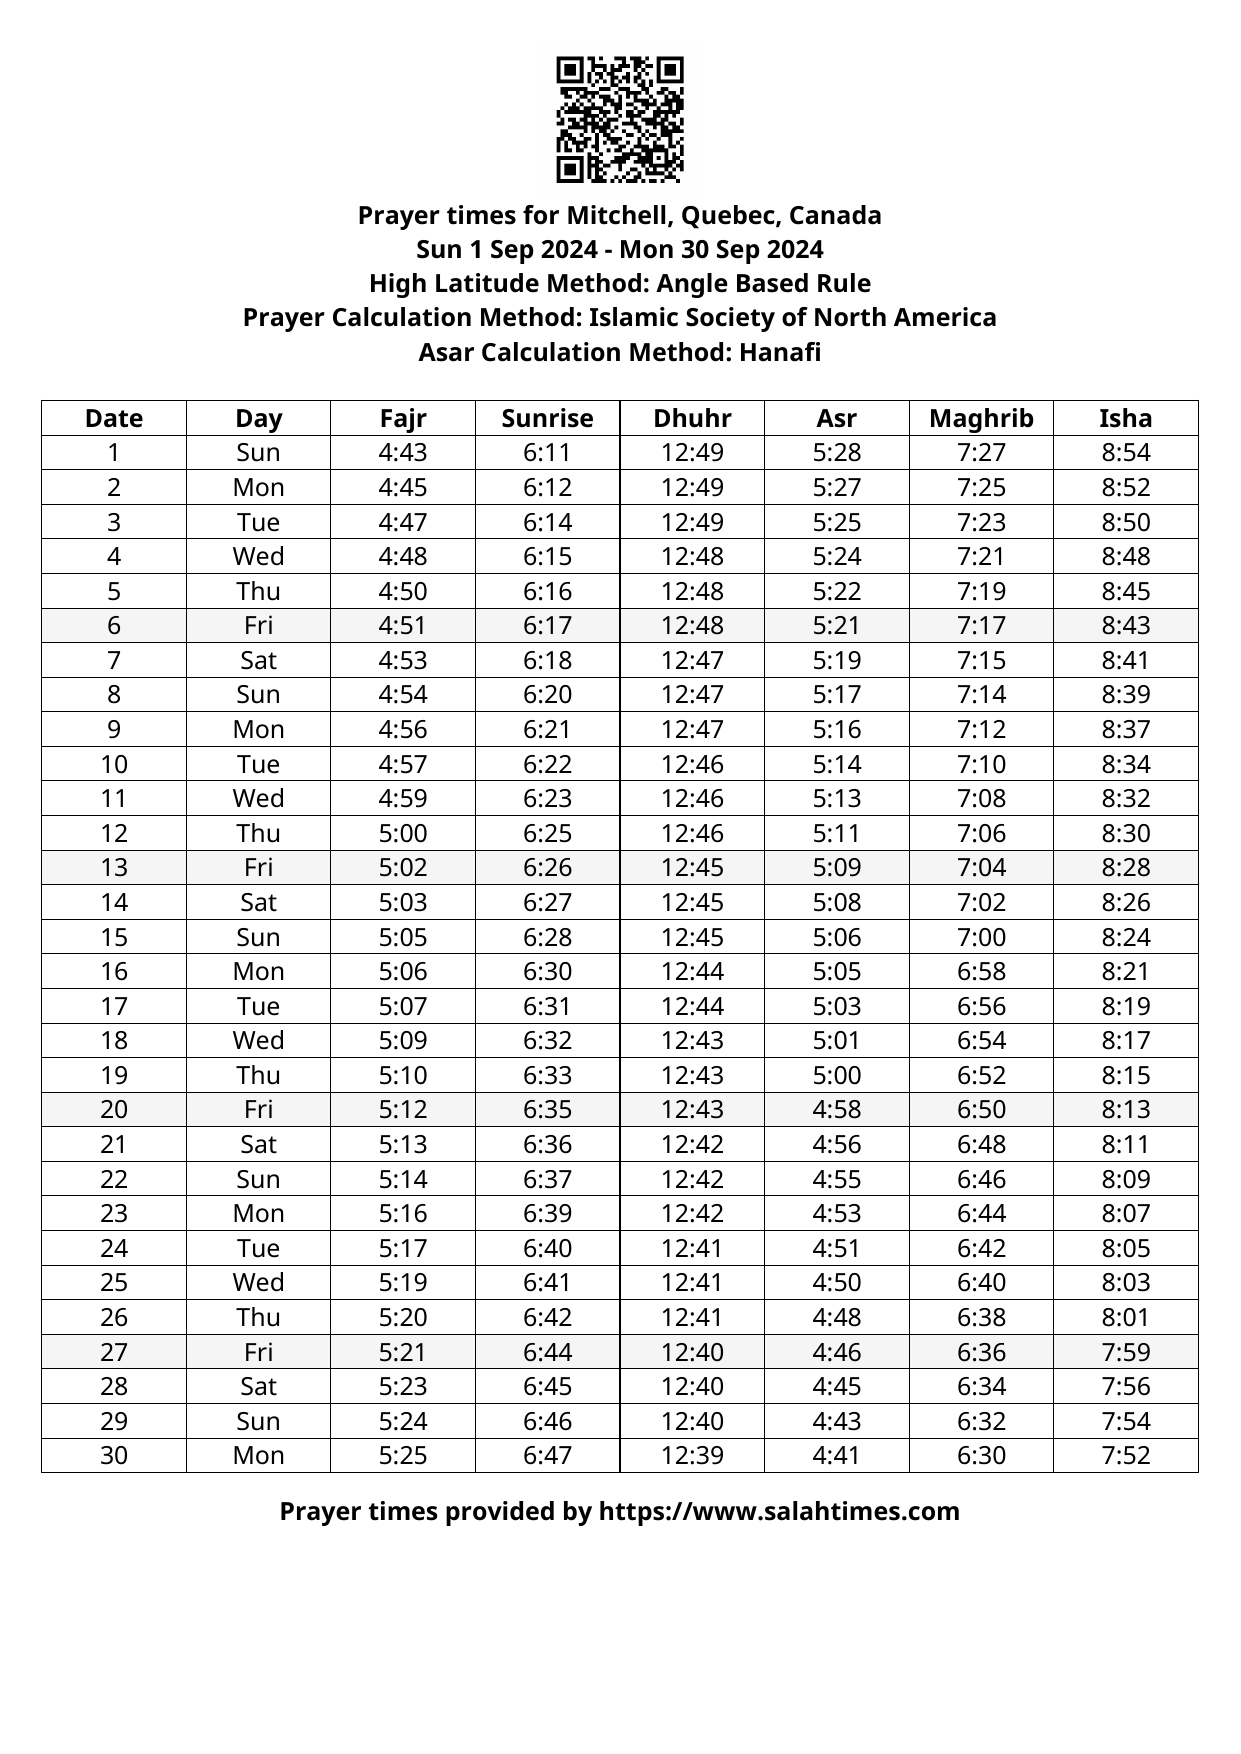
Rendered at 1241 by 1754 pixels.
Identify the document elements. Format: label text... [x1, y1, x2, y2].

table_cell Sun [187, 436, 330, 469]
table_cell 8:52 [1054, 470, 1198, 504]
table_cell Wed [187, 539, 330, 573]
table_cell 8:34 [1054, 747, 1198, 780]
table_cell 5:01 [765, 1024, 909, 1057]
table_cell 7:10 [910, 747, 1053, 780]
table_cell 12:40 [621, 1369, 764, 1403]
table_cell 6:41 [476, 1266, 619, 1299]
table_cell 5:05 [331, 920, 475, 953]
table_cell 5:07 [331, 989, 475, 1022]
table_cell Sun [187, 920, 330, 953]
table_cell 6:46 [476, 1404, 619, 1437]
table_cell 12:45 [621, 885, 764, 919]
table_cell 5:13 [765, 781, 909, 815]
table_cell 6:44 [910, 1196, 1053, 1230]
table_cell 6:52 [910, 1058, 1053, 1092]
table_cell Wed [187, 781, 330, 815]
table_cell 6:17 [476, 609, 619, 642]
table_cell 5:22 [765, 574, 909, 607]
table_cell 6:42 [476, 1300, 619, 1334]
table_cell 6:48 [910, 1127, 1053, 1161]
table_cell 5:03 [331, 885, 475, 919]
table_cell 24 [42, 1231, 186, 1264]
table_cell 5 [42, 574, 186, 607]
table_cell 25 [42, 1266, 186, 1299]
table_cell Wed [187, 1266, 330, 1299]
table_cell 7:06 [910, 816, 1053, 849]
table_cell 13 [42, 851, 186, 884]
table_cell 4:58 [765, 1093, 909, 1126]
table_cell 4:45 [331, 470, 475, 504]
table_cell 12:46 [621, 816, 764, 849]
table_cell 5:28 [765, 436, 909, 469]
table_cell 8:45 [1054, 574, 1198, 607]
table_cell 12:44 [621, 954, 764, 988]
table_cell 7:04 [910, 851, 1053, 884]
table_cell 12:47 [621, 712, 764, 746]
table_cell 4:53 [331, 643, 475, 677]
table_cell 7:00 [910, 920, 1053, 953]
table_cell 5:06 [331, 954, 475, 988]
table_cell 8:01 [1054, 1300, 1198, 1334]
table_header Day [187, 401, 330, 434]
table_cell 12:40 [621, 1335, 764, 1368]
table_cell 12 [42, 816, 186, 849]
table_cell 5:16 [331, 1196, 475, 1230]
table_cell 8:11 [1054, 1127, 1198, 1161]
table_header Sunrise [476, 401, 619, 434]
table_cell Fri [187, 851, 330, 884]
text High Latitude Method: Angle Based Rule [42, 266, 1198, 300]
table_cell Thu [187, 1058, 330, 1092]
table_cell 12:49 [621, 470, 764, 504]
table_cell Tue [187, 747, 330, 780]
table_cell 8:19 [1054, 989, 1198, 1022]
table_cell 4:59 [331, 781, 475, 815]
table_cell Thu [187, 816, 330, 849]
table_cell 22 [42, 1162, 186, 1195]
table_cell 4:57 [331, 747, 475, 780]
table_cell 5:12 [331, 1093, 475, 1126]
table_cell 7:52 [1054, 1439, 1198, 1472]
table_cell 4:47 [331, 505, 475, 538]
table_cell 21 [42, 1127, 186, 1161]
table_cell 27 [42, 1335, 186, 1368]
table_cell 5:17 [765, 678, 909, 711]
table_cell 5:09 [331, 1024, 475, 1057]
table_cell 12:46 [621, 781, 764, 815]
table_cell 18 [42, 1024, 186, 1057]
table_cell 6:46 [910, 1162, 1053, 1195]
table_cell 7:59 [1054, 1335, 1198, 1368]
table_cell 5:24 [765, 539, 909, 573]
table_cell 6:31 [476, 989, 619, 1022]
table_cell 5:11 [765, 816, 909, 849]
table_cell 12:41 [621, 1300, 764, 1334]
table_cell 5:02 [331, 851, 475, 884]
table_cell 12:41 [621, 1231, 764, 1264]
table_cell 12:48 [621, 574, 764, 607]
table_cell 6:40 [476, 1231, 619, 1264]
table_cell 8:17 [1054, 1024, 1198, 1057]
table_cell 5:20 [331, 1300, 475, 1334]
table_cell Fri [187, 609, 330, 642]
table_cell 4:56 [331, 712, 475, 746]
table_cell 12:42 [621, 1127, 764, 1161]
table_cell 6:30 [910, 1439, 1053, 1472]
table_cell Fri [187, 1335, 330, 1368]
table_cell Mon [187, 712, 330, 746]
table_cell 6:45 [476, 1369, 619, 1403]
table_cell 8:30 [1054, 816, 1198, 849]
table_cell Mon [187, 470, 330, 504]
table_cell Sat [187, 1127, 330, 1161]
table_cell 6:18 [476, 643, 619, 677]
table_cell 6:36 [476, 1127, 619, 1161]
table_cell 5:08 [765, 885, 909, 919]
table_cell 12:43 [621, 1024, 764, 1057]
table_cell 7:14 [910, 678, 1053, 711]
table_cell 6:21 [476, 712, 619, 746]
table_cell 8 [42, 678, 186, 711]
table_header Dhuhr [621, 401, 764, 434]
table_cell 11 [42, 781, 186, 815]
table_cell 28 [42, 1369, 186, 1403]
table_cell 6:16 [476, 574, 619, 607]
table_cell 6:58 [910, 954, 1053, 988]
table_cell 5:00 [331, 816, 475, 849]
table_cell 8:32 [1054, 781, 1198, 815]
table_cell 5:23 [331, 1369, 475, 1403]
table_cell 5:09 [765, 851, 909, 884]
table_cell 8:05 [1054, 1231, 1198, 1264]
table_cell 6:22 [476, 747, 619, 780]
table_cell 5:17 [331, 1231, 475, 1264]
table_cell 8:24 [1054, 920, 1198, 953]
table_cell Tue [187, 505, 330, 538]
table_cell 7:12 [910, 712, 1053, 746]
table_cell 4:50 [331, 574, 475, 607]
table_cell Tue [187, 989, 330, 1022]
table_cell 9 [42, 712, 186, 746]
table_cell Mon [187, 1439, 330, 1472]
table_cell 6:54 [910, 1024, 1053, 1057]
table_cell 6:25 [476, 816, 619, 849]
table_cell 19 [42, 1058, 186, 1092]
table_cell 6:50 [910, 1093, 1053, 1126]
table_cell 16 [42, 954, 186, 988]
table_cell 6:28 [476, 920, 619, 953]
table_cell Sun [187, 678, 330, 711]
table_cell 29 [42, 1404, 186, 1437]
table_cell 7:25 [910, 470, 1053, 504]
table_cell Mon [187, 1196, 330, 1230]
table_cell 6:12 [476, 470, 619, 504]
table_cell 6:47 [476, 1439, 619, 1472]
table_cell 8:41 [1054, 643, 1198, 677]
table_cell 6:36 [910, 1335, 1053, 1368]
table_cell 7:21 [910, 539, 1053, 573]
picture [542, 41, 699, 198]
table_cell 4:46 [765, 1335, 909, 1368]
table_cell 12:43 [621, 1093, 764, 1126]
table_cell 5:16 [765, 712, 909, 746]
table_cell 4:41 [765, 1439, 909, 1472]
table_cell 8:03 [1054, 1266, 1198, 1299]
table_cell Wed [187, 1024, 330, 1057]
table_cell 4:48 [765, 1300, 909, 1334]
table_cell 6:32 [910, 1404, 1053, 1437]
table_cell 12:43 [621, 1058, 764, 1092]
table_cell 1 [42, 436, 186, 469]
table_cell 6:35 [476, 1093, 619, 1126]
table_header Asr [765, 401, 909, 434]
table_cell Fri [187, 1093, 330, 1126]
table_cell 12:49 [621, 505, 764, 538]
table_cell 7:27 [910, 436, 1053, 469]
table_cell 12:41 [621, 1266, 764, 1299]
table_cell 6:32 [476, 1024, 619, 1057]
table_cell 7:23 [910, 505, 1053, 538]
table_header Isha [1054, 401, 1198, 434]
table_cell 12:48 [621, 539, 764, 573]
table_cell 26 [42, 1300, 186, 1334]
table_cell 7:08 [910, 781, 1053, 815]
table_cell 5:03 [765, 989, 909, 1022]
table_cell 8:09 [1054, 1162, 1198, 1195]
table_cell Tue [187, 1231, 330, 1264]
table_cell 12:45 [621, 851, 764, 884]
table_cell 5:25 [331, 1439, 475, 1472]
table_cell 12:47 [621, 643, 764, 677]
table_cell Sat [187, 1369, 330, 1403]
text Prayer times for Mitchell, Quebec, Canada [42, 198, 1198, 232]
table_cell 8:39 [1054, 678, 1198, 711]
table_cell 5:14 [765, 747, 909, 780]
table_cell 8:21 [1054, 954, 1198, 988]
table_cell 12:39 [621, 1439, 764, 1472]
table_cell 4:51 [765, 1231, 909, 1264]
table_cell 6:56 [910, 989, 1053, 1022]
table_cell 5:25 [765, 505, 909, 538]
table_header Date [42, 401, 186, 434]
table_cell 7:02 [910, 885, 1053, 919]
table_cell 8:43 [1054, 609, 1198, 642]
table_cell 12:46 [621, 747, 764, 780]
table_cell 4:43 [765, 1404, 909, 1437]
table_cell 6:38 [910, 1300, 1053, 1334]
text Prayer times provided by https://www.salahtimes.com [42, 1494, 1198, 1528]
table_cell 12:48 [621, 609, 764, 642]
table_cell 12:45 [621, 920, 764, 953]
table_cell 12:44 [621, 989, 764, 1022]
table_cell 23 [42, 1196, 186, 1230]
table_cell 6:23 [476, 781, 619, 815]
table_cell 8:54 [1054, 436, 1198, 469]
text Asar Calculation Method: Hanafi [42, 334, 1198, 368]
table_cell 6:42 [910, 1231, 1053, 1264]
table_cell 6:39 [476, 1196, 619, 1230]
table_cell 5:14 [331, 1162, 475, 1195]
table_cell 5:27 [765, 470, 909, 504]
table_cell 6:11 [476, 436, 619, 469]
table_cell 3 [42, 505, 186, 538]
table_cell 7:17 [910, 609, 1053, 642]
table_cell 7:54 [1054, 1404, 1198, 1437]
table_cell 6:15 [476, 539, 619, 573]
table_cell 12:42 [621, 1196, 764, 1230]
table_cell 7 [42, 643, 186, 677]
table_cell 6:40 [910, 1266, 1053, 1299]
table_cell 8:15 [1054, 1058, 1198, 1092]
table_cell 6:37 [476, 1162, 619, 1195]
table_cell 7:15 [910, 643, 1053, 677]
table_cell Sun [187, 1404, 330, 1437]
table_cell 8:07 [1054, 1196, 1198, 1230]
table_cell 12:47 [621, 678, 764, 711]
table_cell 6:27 [476, 885, 619, 919]
table_cell 6 [42, 609, 186, 642]
table_cell 4:51 [331, 609, 475, 642]
table_cell 14 [42, 885, 186, 919]
table_cell 4:54 [331, 678, 475, 711]
table_cell 15 [42, 920, 186, 953]
table_cell 6:44 [476, 1335, 619, 1368]
table_cell Mon [187, 954, 330, 988]
table_cell 5:13 [331, 1127, 475, 1161]
table_cell 5:10 [331, 1058, 475, 1092]
table_cell 6:20 [476, 678, 619, 711]
table_cell 4:50 [765, 1266, 909, 1299]
table_cell 4:48 [331, 539, 475, 573]
text Sun 1 Sep 2024 - Mon 30 Sep 2024 [42, 232, 1198, 266]
table_cell 12:42 [621, 1162, 764, 1195]
table_cell 5:05 [765, 954, 909, 988]
table_cell 5:21 [765, 609, 909, 642]
table_cell 4 [42, 539, 186, 573]
table_cell 10 [42, 747, 186, 780]
table_cell 4:53 [765, 1196, 909, 1230]
table_cell 20 [42, 1093, 186, 1126]
table_cell Sat [187, 643, 330, 677]
table_cell 6:14 [476, 505, 619, 538]
table_cell 12:49 [621, 436, 764, 469]
table_cell 4:45 [765, 1369, 909, 1403]
text Prayer Calculation Method: Islamic Society of North America [42, 300, 1198, 334]
table_cell Thu [187, 574, 330, 607]
table_header Maghrib [910, 401, 1053, 434]
table_cell 2 [42, 470, 186, 504]
table_cell 17 [42, 989, 186, 1022]
table_cell 5:00 [765, 1058, 909, 1092]
table_cell 8:13 [1054, 1093, 1198, 1126]
table_cell 8:28 [1054, 851, 1198, 884]
table_cell 8:26 [1054, 885, 1198, 919]
table_cell 5:19 [765, 643, 909, 677]
table_cell Thu [187, 1300, 330, 1334]
table_cell 4:56 [765, 1127, 909, 1161]
table_cell 4:43 [331, 436, 475, 469]
table_cell Sun [187, 1162, 330, 1195]
table_cell 30 [42, 1439, 186, 1472]
table_cell 6:26 [476, 851, 619, 884]
table_cell 8:50 [1054, 505, 1198, 538]
table_cell 5:21 [331, 1335, 475, 1368]
table_cell 7:56 [1054, 1369, 1198, 1403]
table_cell 6:34 [910, 1369, 1053, 1403]
table_cell Sat [187, 885, 330, 919]
table_header Fajr [331, 401, 475, 434]
table_cell 8:48 [1054, 539, 1198, 573]
table_cell 7:19 [910, 574, 1053, 607]
table_cell 4:55 [765, 1162, 909, 1195]
table_cell 12:40 [621, 1404, 764, 1437]
table_cell 5:06 [765, 920, 909, 953]
table_cell 6:33 [476, 1058, 619, 1092]
table_cell 5:24 [331, 1404, 475, 1437]
table_cell 8:37 [1054, 712, 1198, 746]
table_cell 6:30 [476, 954, 619, 988]
table_cell 5:19 [331, 1266, 475, 1299]
